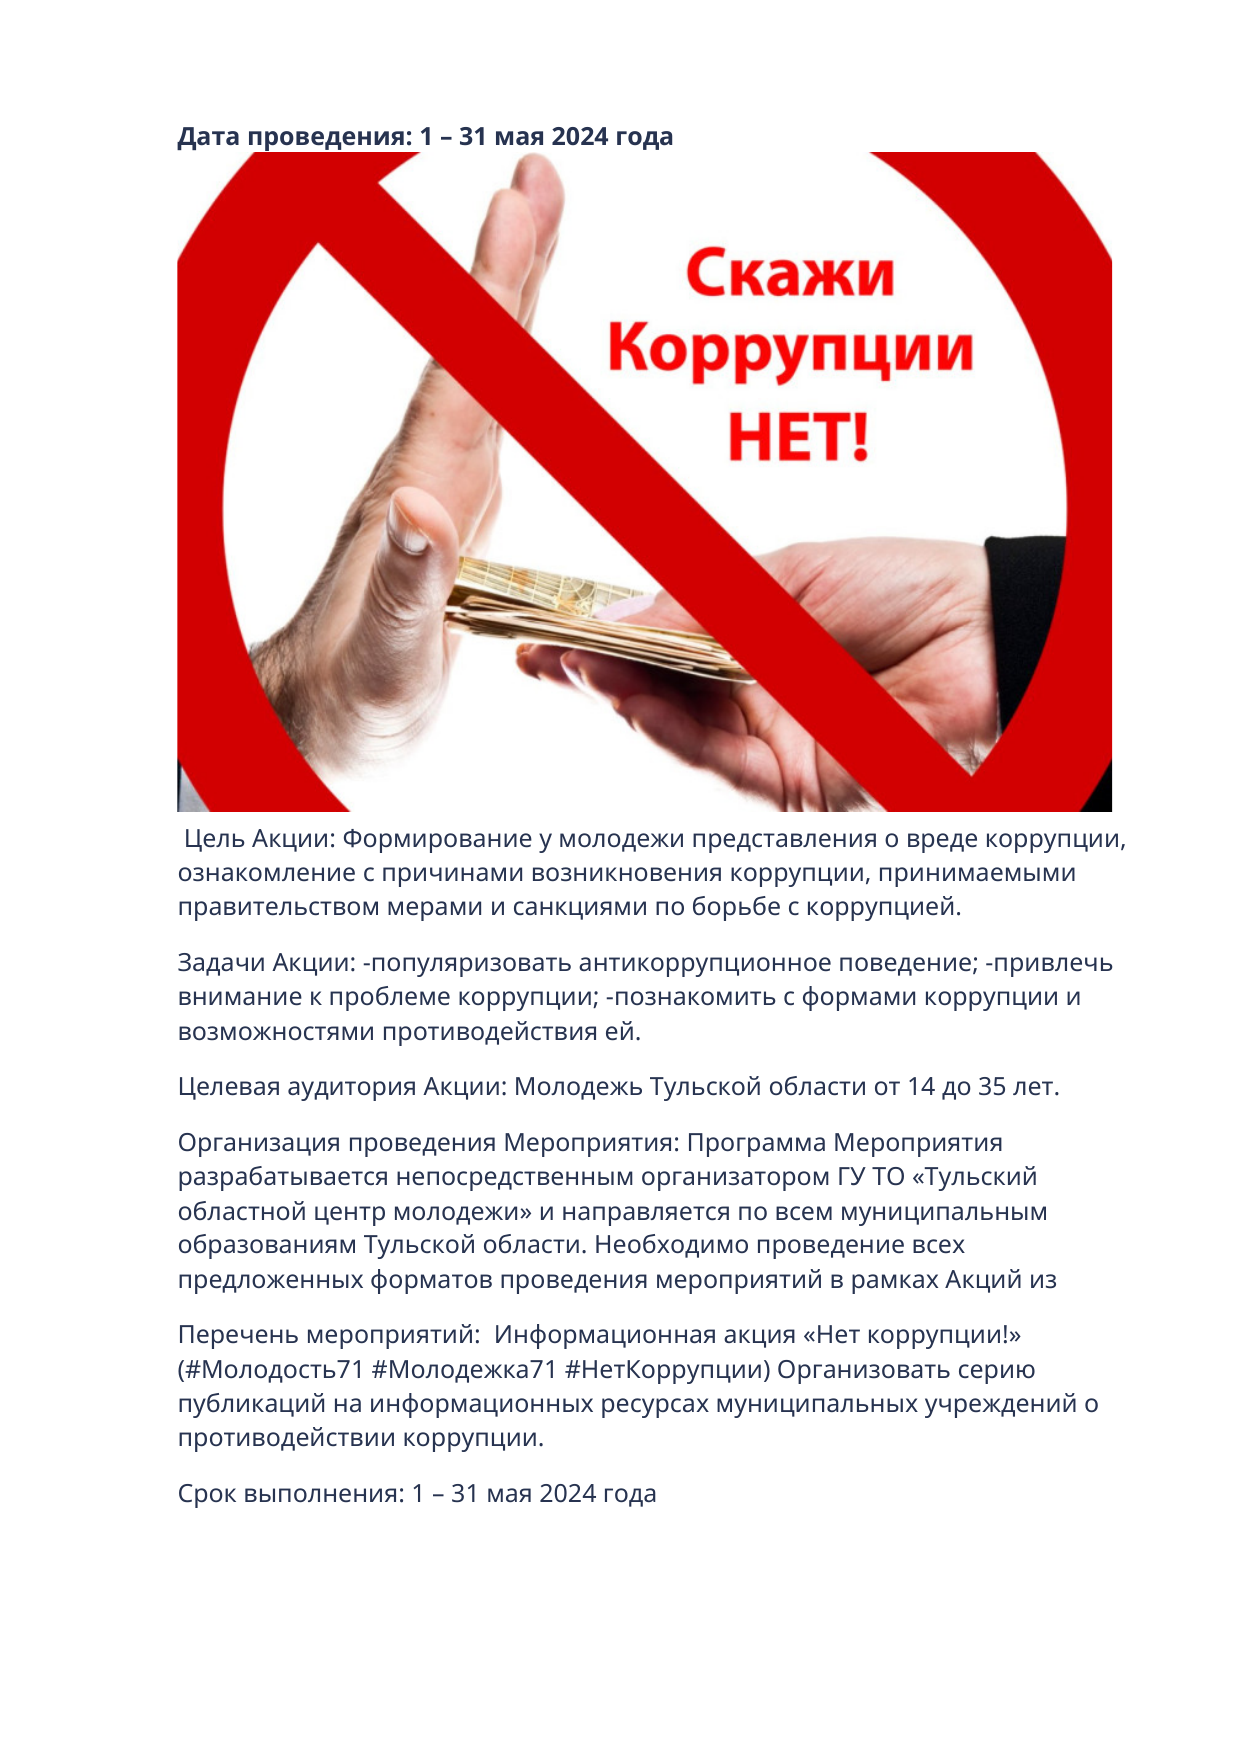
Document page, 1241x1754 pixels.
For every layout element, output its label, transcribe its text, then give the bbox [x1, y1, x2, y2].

text Дата проведения: 1 – 31 мая 2024 года [177, 118, 1152, 152]
text Цель Акции: Формирование у молодежи представления о вреде коррупции, ознакомление с причинами возникновения коррупции, принимаемыми правительством мерами и санкциями по борьбе с коррупцией. [177, 821, 1152, 923]
text Срок выполнения: 1 – 31 мая 2024 года [177, 1475, 1152, 1509]
picture [177, 152, 1113, 812]
text Целевая аудитория Акции: Молодежь Тульской области от 14 до 35 лет. [177, 1069, 1152, 1103]
text Организация проведения Мероприятия: Программа Мероприятия разрабатывается непосредственным организатором ГУ ТО «Тульский областной центр молодежи» и направляется по всем муниципальным образованиям Тульской области. Необходимо проведение всех предложенных форматов проведения мероприятий в рамках Акций из [177, 1125, 1152, 1295]
text Задачи Акции: -популяризовать антикоррупционное поведение; -привлечь внимание к проблеме коррупции; -познакомить с формами коррупции и возможностями противодействия ей. [177, 945, 1152, 1047]
text Перечень мероприятий: Информационная акция «Нет коррупции!» (#Молодость71 #Молодежка71 #НетКоррупции) Организовать серию публикаций на информационных ресурсах муниципальных учреждений о противодействии коррупции. [177, 1317, 1152, 1453]
